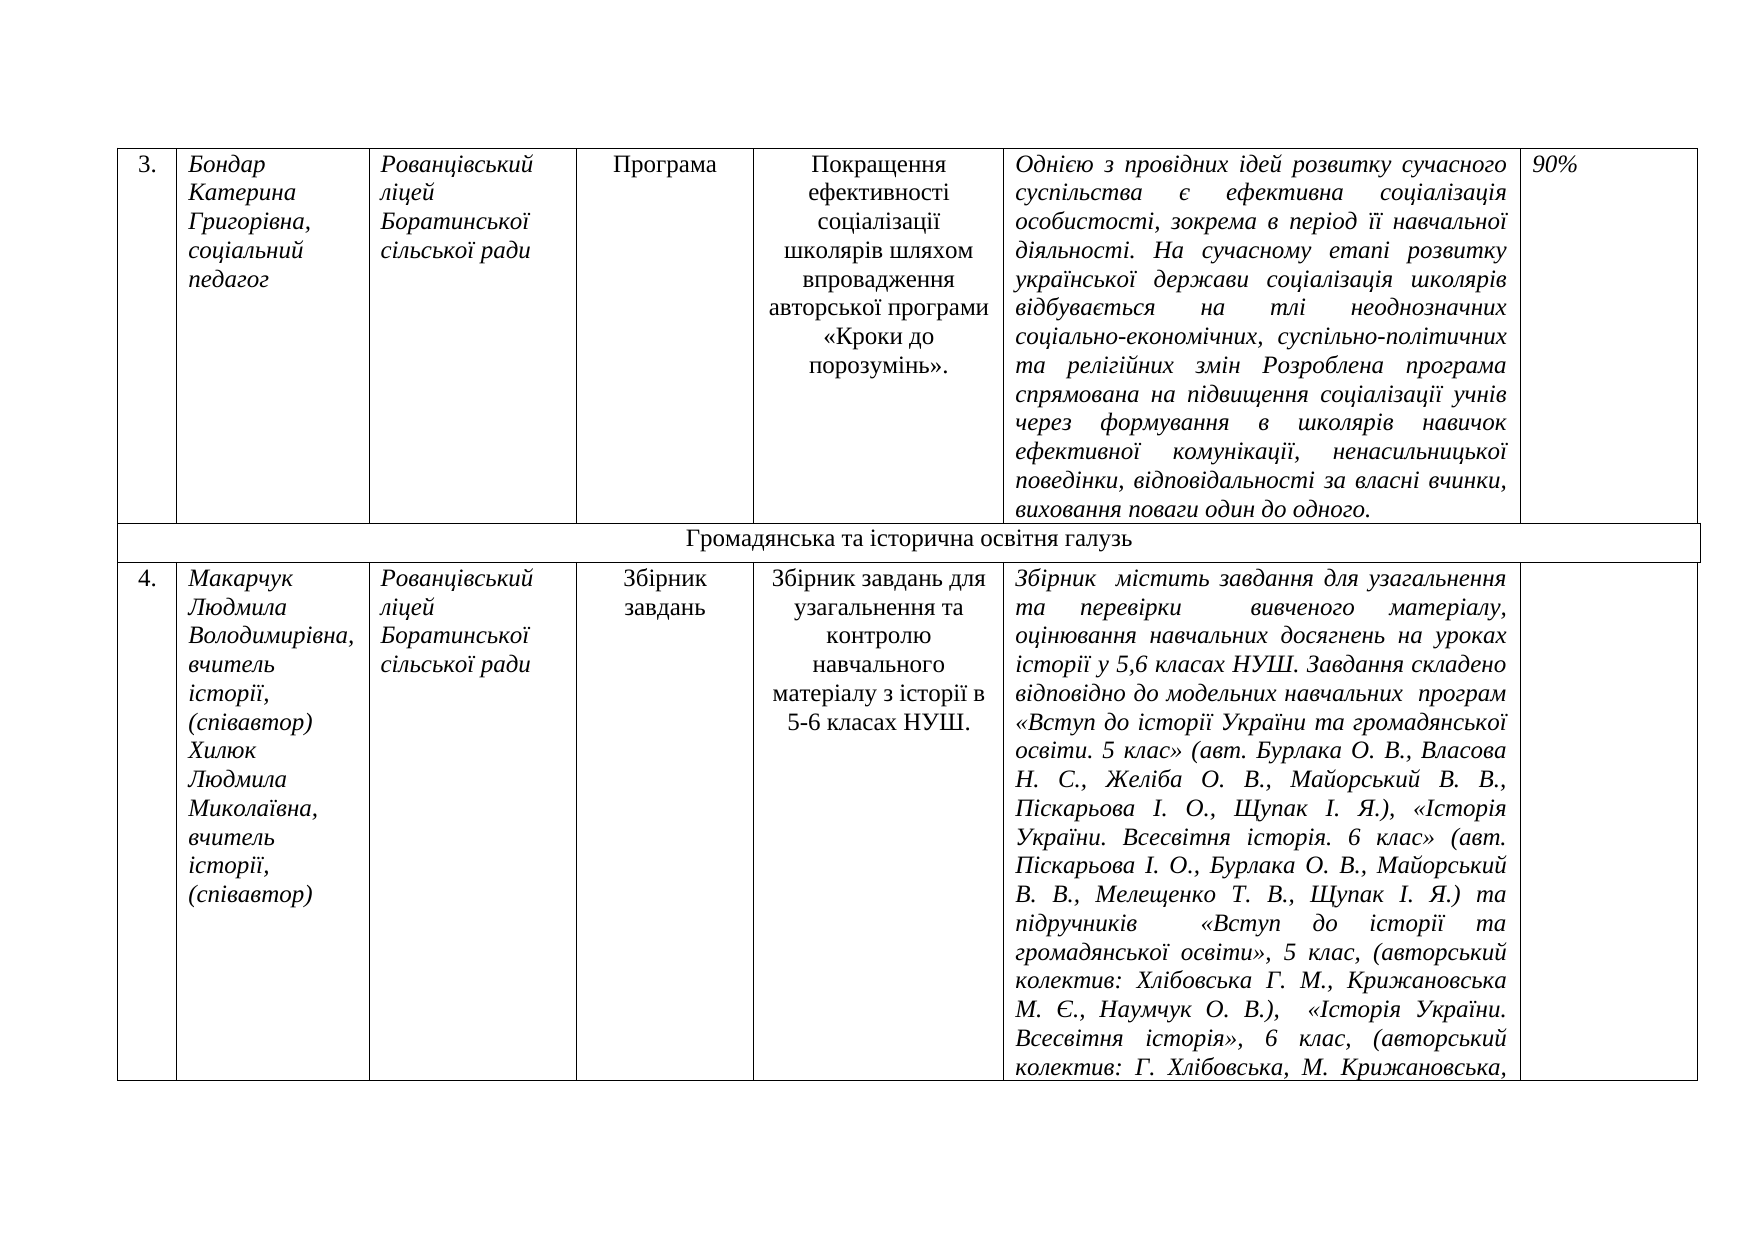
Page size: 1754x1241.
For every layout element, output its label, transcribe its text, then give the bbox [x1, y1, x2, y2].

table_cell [177, 563, 369, 1080]
table_cell Однією з провідних ідей розвитку сучасного суспільства є ефективна соціалізація особистості, зокрема в період її навчальної діяльності. На сучасному етапі розвитку української держави соціалізація школярів відбувається на тлі неоднозначних соціально-економічних, суспільно-політичних та релігійних змін Розроблена програма спрямована на підвищення соціалізації учнів через формування в школярів навичок ефективної комунікації, ненасильницької поведінки, відповідальності за власні вчинки, виховання поваги один до одного. [1004, 149, 1520, 522]
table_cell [370, 563, 576, 1080]
table_cell Бондар Катерина Григорівна, соціальний педагог [177, 149, 369, 522]
table_cell Покращення ефективності соціалізації школярів шляхом впровадження авторської програми «Кроки до порозумінь». [754, 149, 1003, 522]
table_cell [370, 149, 576, 522]
table_cell [1521, 563, 1697, 1080]
table_cell Збірник завдань [577, 563, 753, 1080]
table_cell 4. [118, 563, 176, 1080]
table_cell Програма [577, 149, 753, 522]
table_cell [754, 563, 1003, 1080]
table_cell Громадянська та історична освітня галузь [118, 524, 1700, 562]
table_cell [1004, 563, 1520, 1080]
table_cell 90% [1521, 149, 1697, 522]
table_cell 3. [118, 149, 176, 522]
